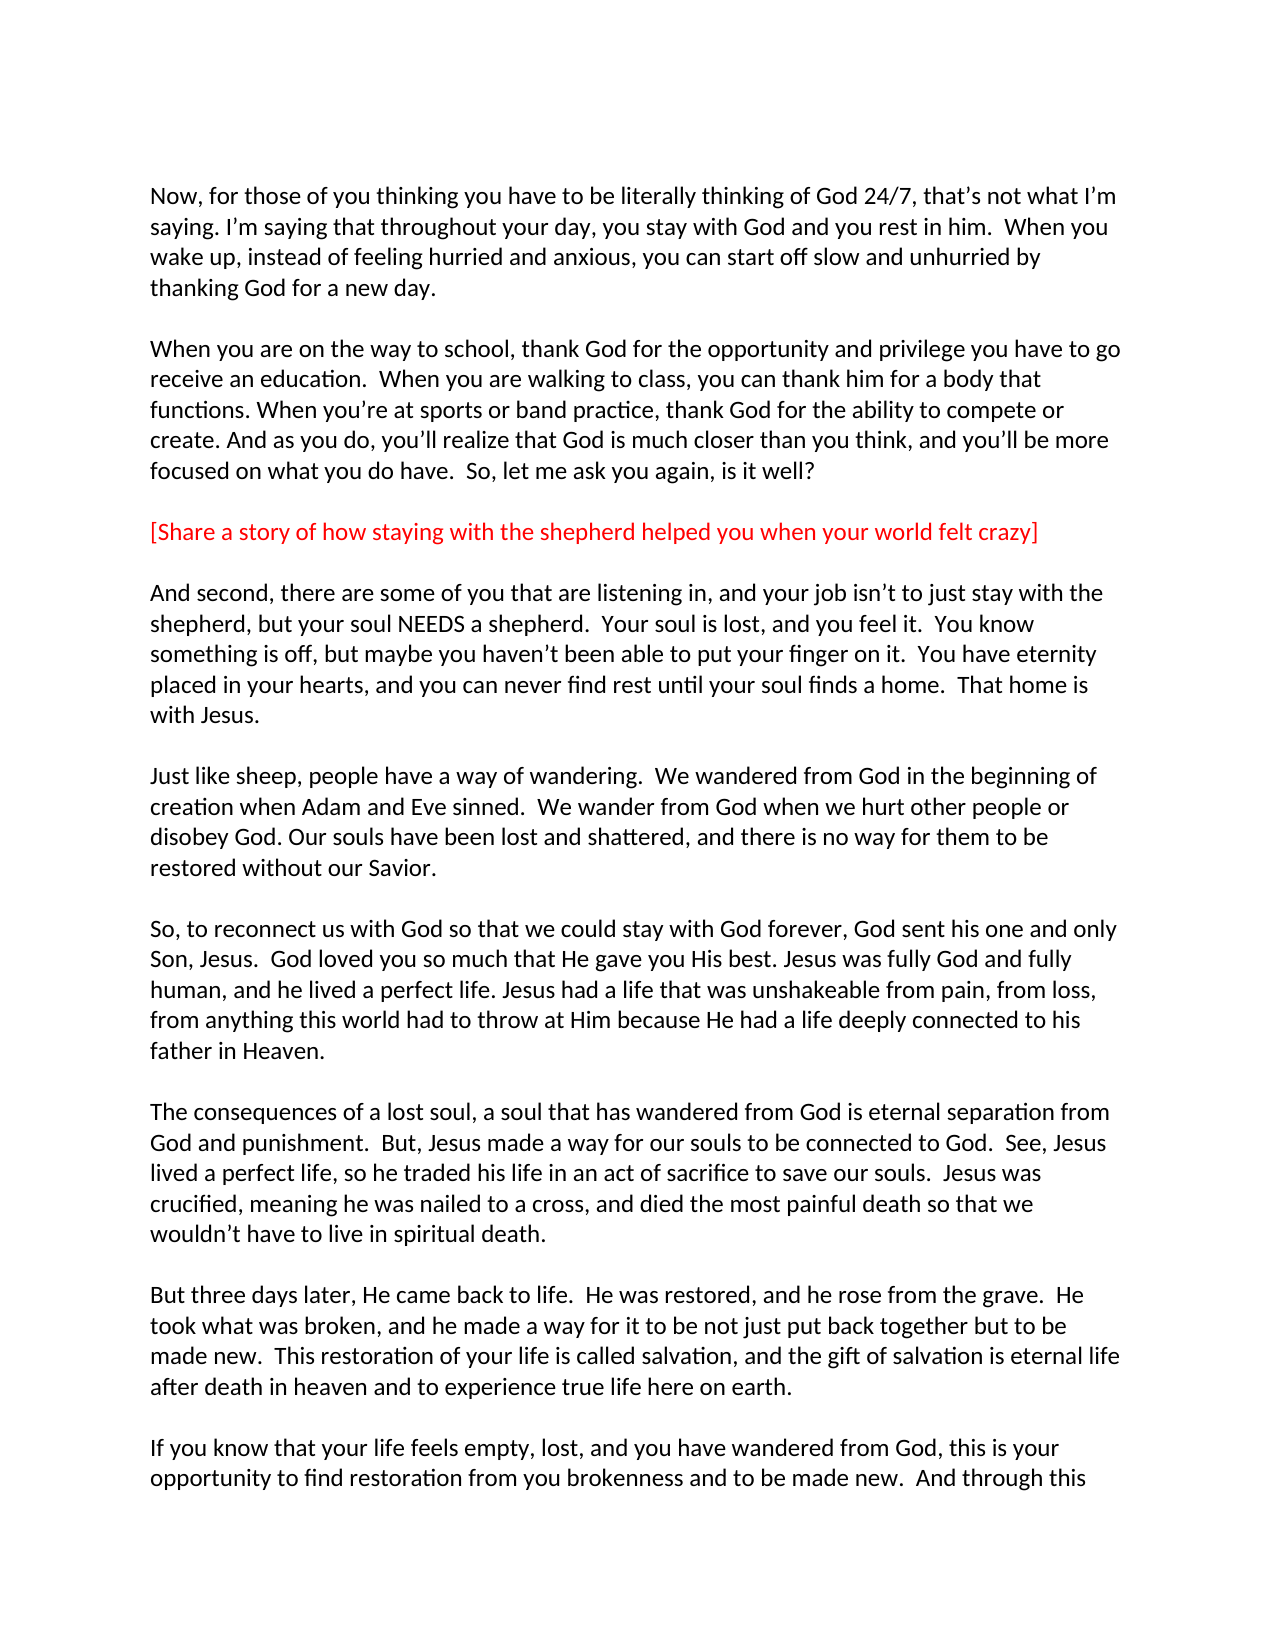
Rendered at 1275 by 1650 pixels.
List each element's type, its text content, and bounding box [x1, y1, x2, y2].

text Now, for those of you thinking you have to be literally thinking of God 24/7, that’s not what I’m saying. I’m saying that throughout your day, you stay with God and you rest in him. When you wake up, instead of feeling hurried and anxious, you can start off slow and unhurried by thanking God for a new day. [150, 181, 1125, 303]
text And second, there are some of you that are listening in, and your job isn’t to just stay with the shepherd, but your soul NEEDS a shepherd. Your soul is lost, and you feel it. You know something is off, but maybe you haven’t been able to put your finger on it. You have eternity placed in your hearts, and you can never find rest until your soul finds a home. That home is with Jesus. [150, 577, 1125, 730]
text Just like sheep, people have a way of wandering. We wandered from God in the beginning of creation when Adam and Eve sinned. We wander from God when we hurt other people or disobey God. Our souls have been lost and shattered, and there is no way for them to be restored without our Savior. [150, 760, 1125, 882]
text So, to reconnect us with God so that we could stay with God forever, God sent his one and only Son, Jesus. God loved you so much that He gave you His best. Jesus was fully God and fully human, and he lived a perfect life. Jesus had a life that was unshakeable from pain, from loss, from anything this world had to throw at Him because He had a life deeply connected to his father in Heaven. [150, 913, 1125, 1066]
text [150, 1432, 1125, 1493]
text But three days later, He came back to life. He was restored, and he rose from the grave. He took what was broken, and he made a way for it to be not just put back together but to be made new. This restoration of your life is called salvation, and the gift of salvation is eternal life after death in heaven and to experience true life here on earth. [150, 1279, 1125, 1401]
text When you are on the way to school, thank God for the opportunity and privilege you have to go receive an education. When you are walking to class, you can thank him for a body that functions. When you’re at sports or band practice, thank God for the ability to compete or create. And as you do, you’ll realize that God is much closer than you think, and you’ll be more focused on what you do have. So, let me ask you again, is it well? [150, 333, 1125, 486]
text The consequences of a lost soul, a soul that has wandered from God is eternal separation from God and punishment. But, Jesus made a way for our souls to be connected to God. See, Jesus lived a perfect life, so he traded his life in an act of sacrifice to save our souls. Jesus was crucified, meaning he was nailed to a cross, and died the most painful death so that we wouldn’t have to live in spiritual death. [150, 1096, 1125, 1249]
text [Share a story of how staying with the shepherd helped you when your world felt crazy] [150, 516, 1125, 547]
